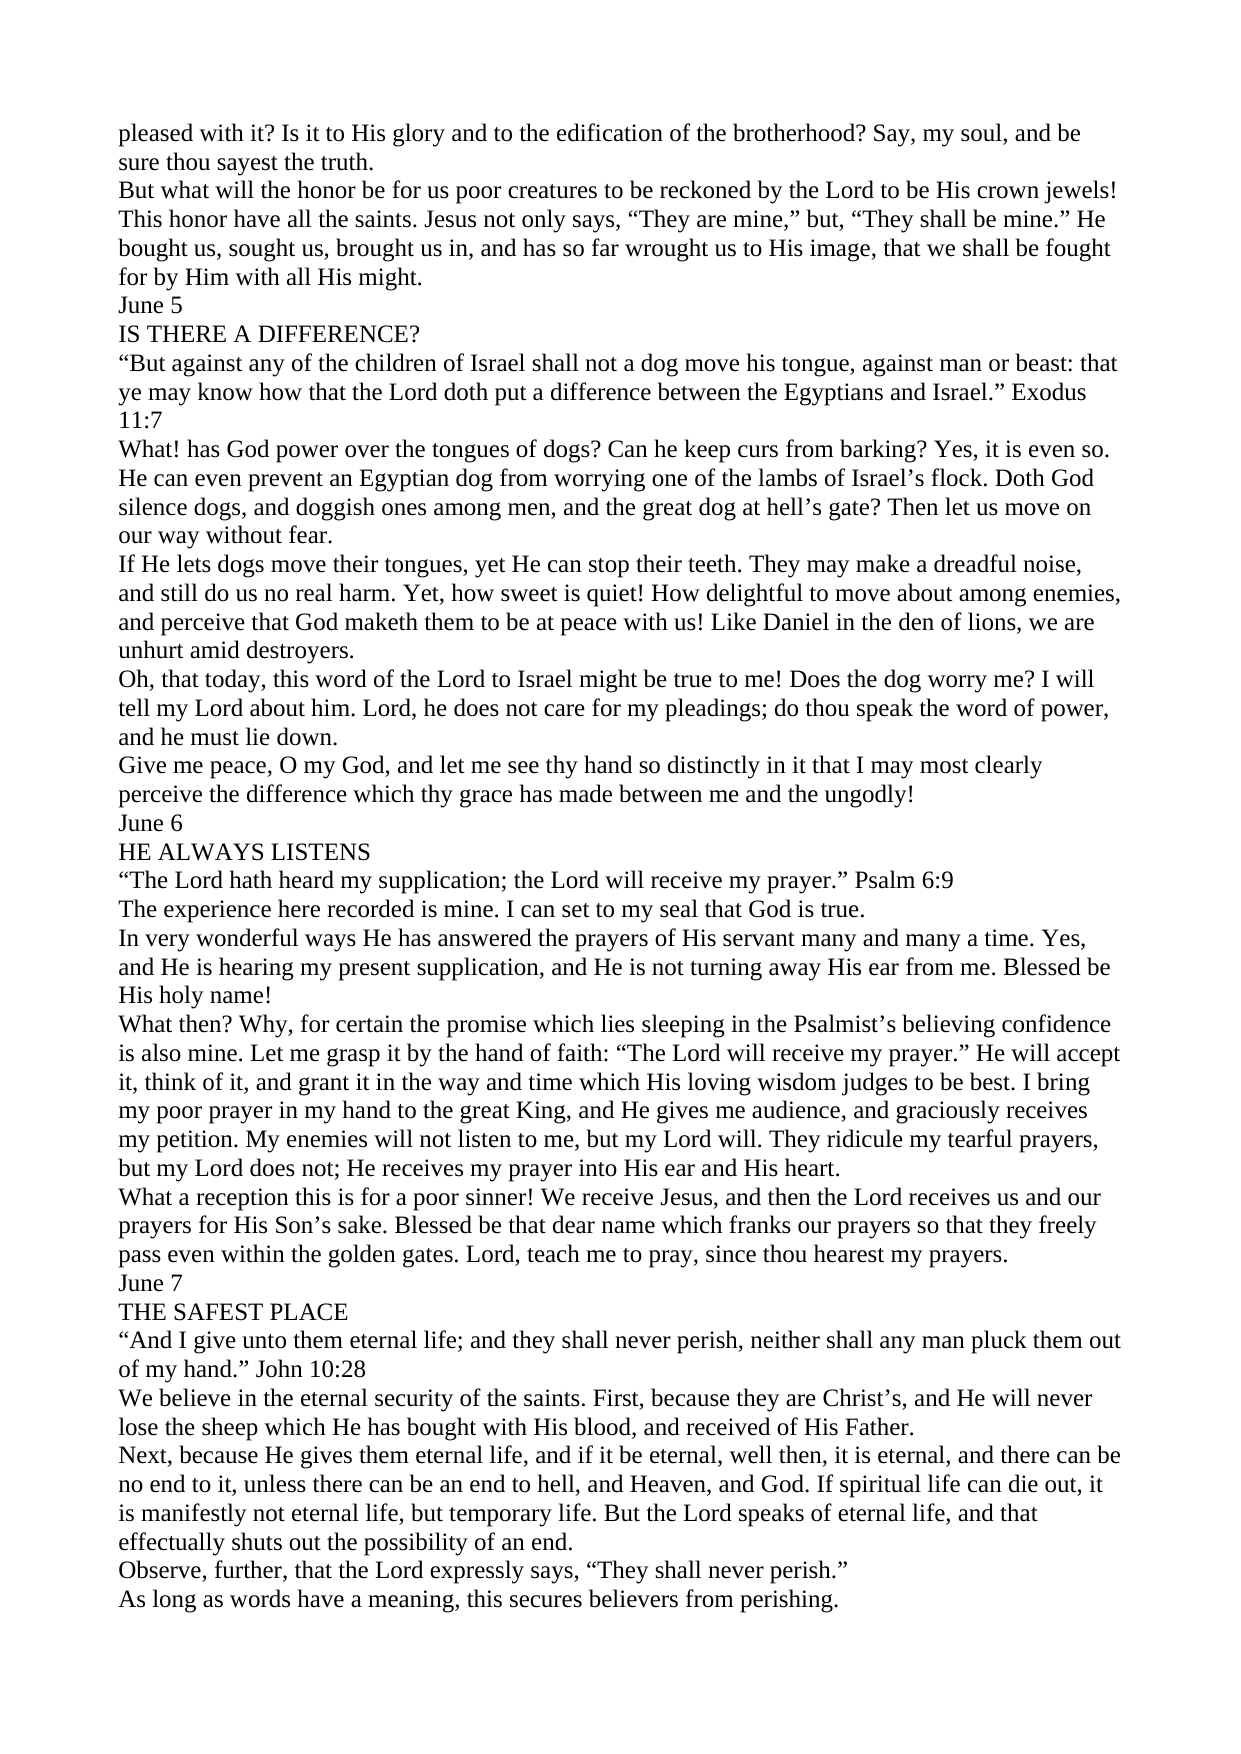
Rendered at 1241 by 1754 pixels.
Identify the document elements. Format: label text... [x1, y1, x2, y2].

text THE SAFEST PLACE [118, 1297, 1122, 1326]
text If He lets dogs move their tongues, yet He can stop their teeth. They may make a dreadful noise, and still do us no real harm. Yet, how sweet is quiet! How delightful to move about among enemies, and perceive that God maketh them to be at peace with us! Like Daniel in the den of lions, we are unhurt amid destroyers. [118, 549, 1122, 664]
text June 5 [118, 291, 1122, 319]
text “The Lord hath heard my supplication; the Lord will receive my prayer.” Psalm 6:9 [118, 866, 1122, 894]
text What a reception this is for a poor sinner! We receive Jesus, and then the Lord receives us and our prayers for His Son’s sake. Blessed be that dear name which franks our prayers so that they freely pass even within the golden gates. Lord, teach me to pray, since thou hearest my prayers. [118, 1182, 1122, 1268]
text “And I give unto them eternal life; and they shall never perish, neither shall any man pluck them out of my hand.” John 10:28 [118, 1326, 1122, 1383]
text June 6 [118, 808, 1122, 837]
text IS THERE A DIFFERENCE? [118, 319, 1122, 348]
text But what will the honor be for us poor creatures to be reckoned by the Lord to be His crown jewels! This honor have all the saints. Jesus not only says, “They are mine,” but, “They shall be mine.” He bought us, sought us, brought us in, and has so far wrought us to His image, that we shall be fought for by Him with all His might. [118, 176, 1122, 291]
text Observe, further, that the Lord expressly says, “They shall never perish.” [118, 1556, 1122, 1584]
text In very wonderful ways He has answered the prayers of His servant many and many a time. Yes, and He is hearing my present supplication, and He is not turning away His ear from me. Blessed be His holy name! [118, 923, 1122, 1009]
text We believe in the eternal security of the saints. First, because they are Christ’s, and He will never lose the sheep which He has bought with His blood, and received of His Father. [118, 1383, 1122, 1441]
text June 7 [118, 1268, 1122, 1297]
text What! has God power over the tongues of dogs? Can he keep curs from barking? Yes, it is even so. He can even prevent an Egyptian dog from worrying one of the lambs of Israel’s flock. Doth God silence dogs, and doggish ones among men, and the great dog at hell’s gate? Then let us move on our way without fear. [118, 434, 1122, 549]
text Next, because He gives them eternal life, and if it be eternal, well then, it is eternal, and there can be no end to it, unless there can be an end to hell, and Heaven, and God. If spiritual life can die out, it is manifestly not eternal life, but temporary life. But the Lord speaks of eternal life, and that effectually shuts out the possibility of an end. [118, 1441, 1122, 1556]
text Oh, that today, this word of the Lord to Israel might be true to me! Does the dog worry me? I will tell my Lord about him. Lord, he does not care for my pleadings; do thou speak the word of power, and he must lie down. [118, 664, 1122, 751]
text The experience here recorded is mine. I can set to my seal that God is true. [118, 894, 1122, 923]
text Give me peace, O my God, and let me see thy hand so distinctly in it that I may most clearly perceive the difference which thy grace has made between me and the ungodly! [118, 751, 1122, 808]
text HE ALWAYS LISTENS [118, 837, 1122, 866]
text As long as words have a meaning, this secures believers from perishing. [118, 1584, 1122, 1613]
text What then? Why, for certain the promise which lies sleeping in the Psalmist’s believing confidence is also mine. Let me grasp it by the hand of faith: “The Lord will receive my prayer.” He will accept it, think of it, and grant it in the way and time which His loving wisdom judges to be best. I bring my poor prayer in my hand to the great King, and He gives me audience, and graciously receives my petition. My enemies will not listen to me, but my Lord will. They ridicule my tearful prayers, but my Lord does not; He receives my prayer into His ear and His heart. [118, 1009, 1122, 1182]
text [118, 118, 1122, 176]
text “But against any of the children of Israel shall not a dog move his tongue, against man or beast: that ye may know how that the Lord doth put a difference between the Egyptians and Israel.” Exodus 11:7 [118, 348, 1122, 434]
